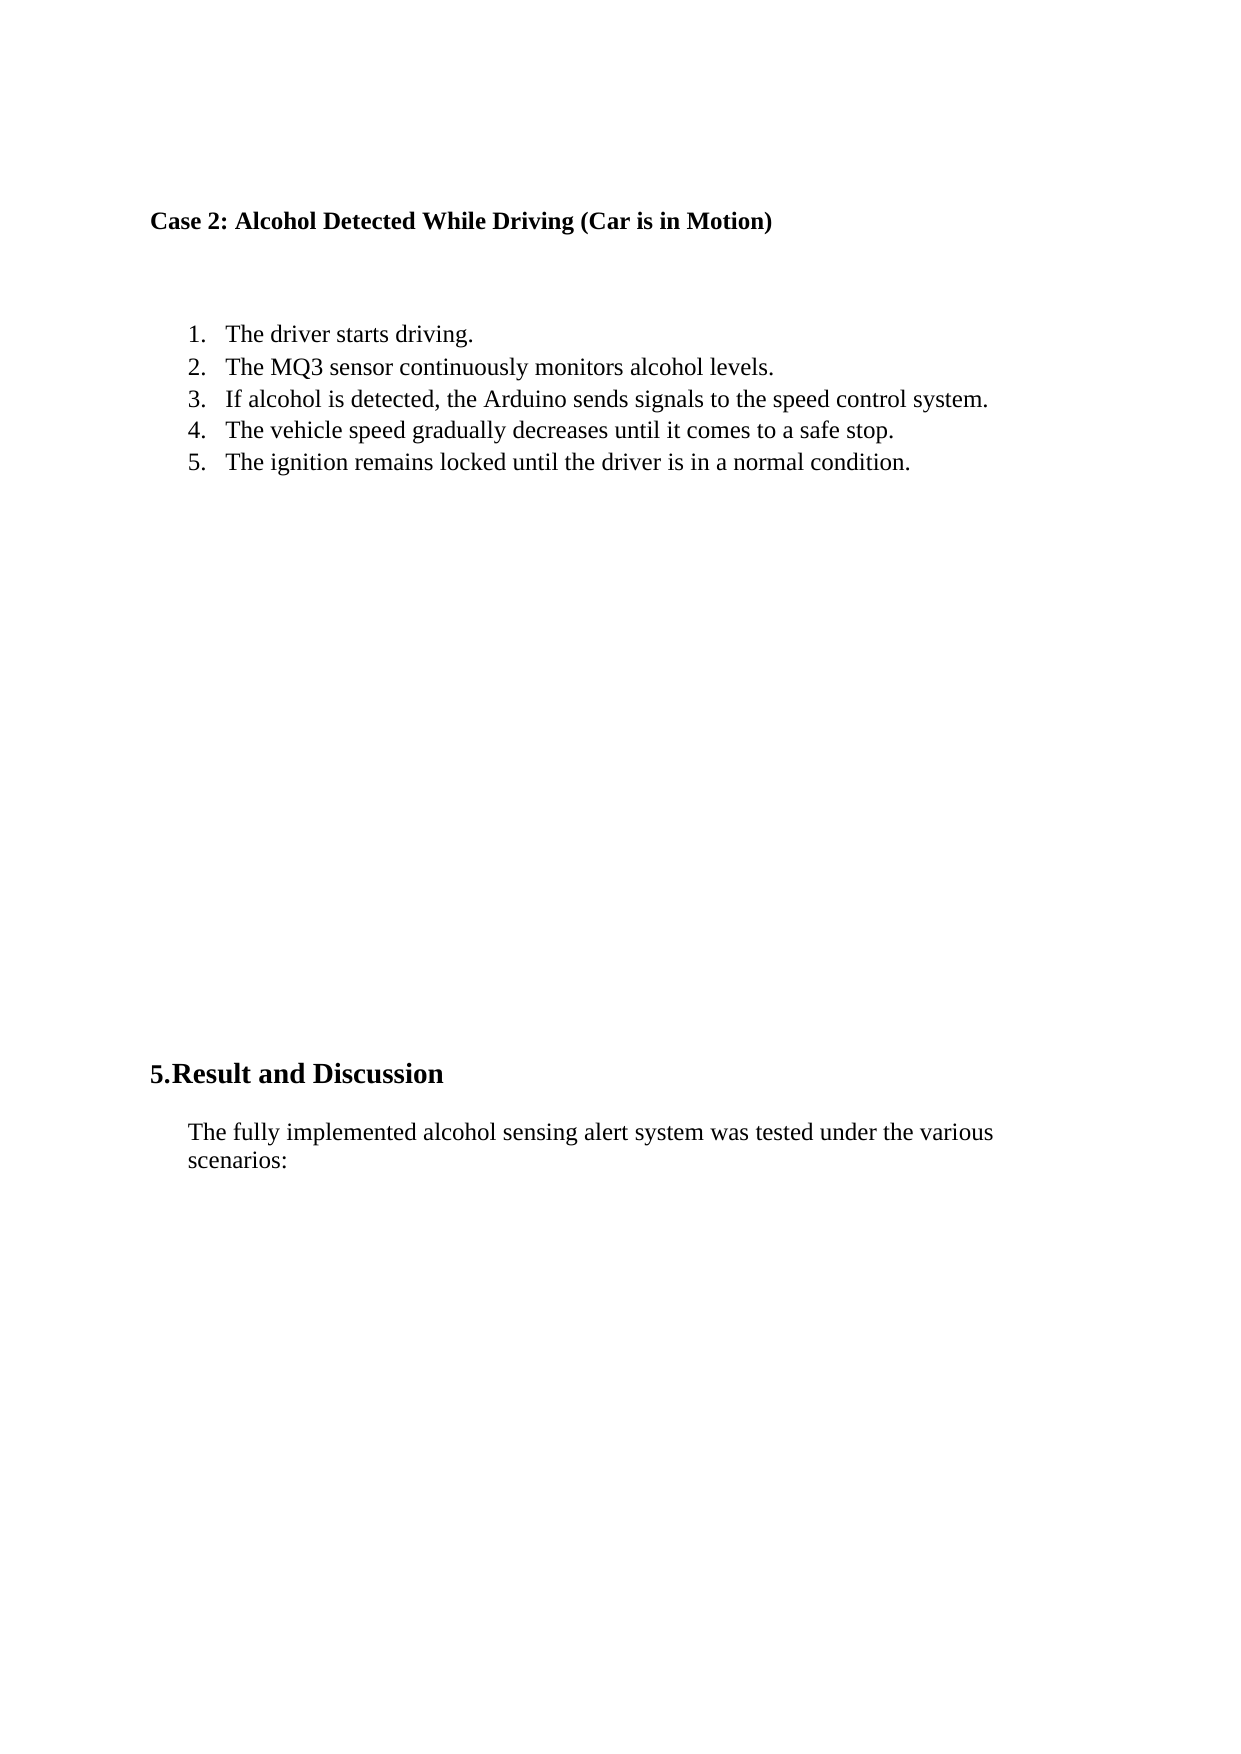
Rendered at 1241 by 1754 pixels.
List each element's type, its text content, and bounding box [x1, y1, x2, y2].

subtitle Case 2: Alcohol Detected While Driving (Car is in Motion) [150, 206, 1093, 234]
list If alcohol is detected, the Arduino sends signals to the speed control system. [188, 384, 1093, 412]
list The ignition remains locked until the driver is in a normal condition. [188, 447, 1093, 476]
list The driver starts driving. [188, 319, 1093, 348]
subtitle Result and Discussion [150, 1056, 1093, 1090]
text The fully implemented alcohol sensing alert system was tested under the various scenarios: [188, 1119, 1082, 1173]
list The MQ3 sensor continuously monitors alcohol levels. [188, 352, 1093, 381]
list The vehicle speed gradually decreases until it comes to a safe stop. [188, 415, 1093, 444]
